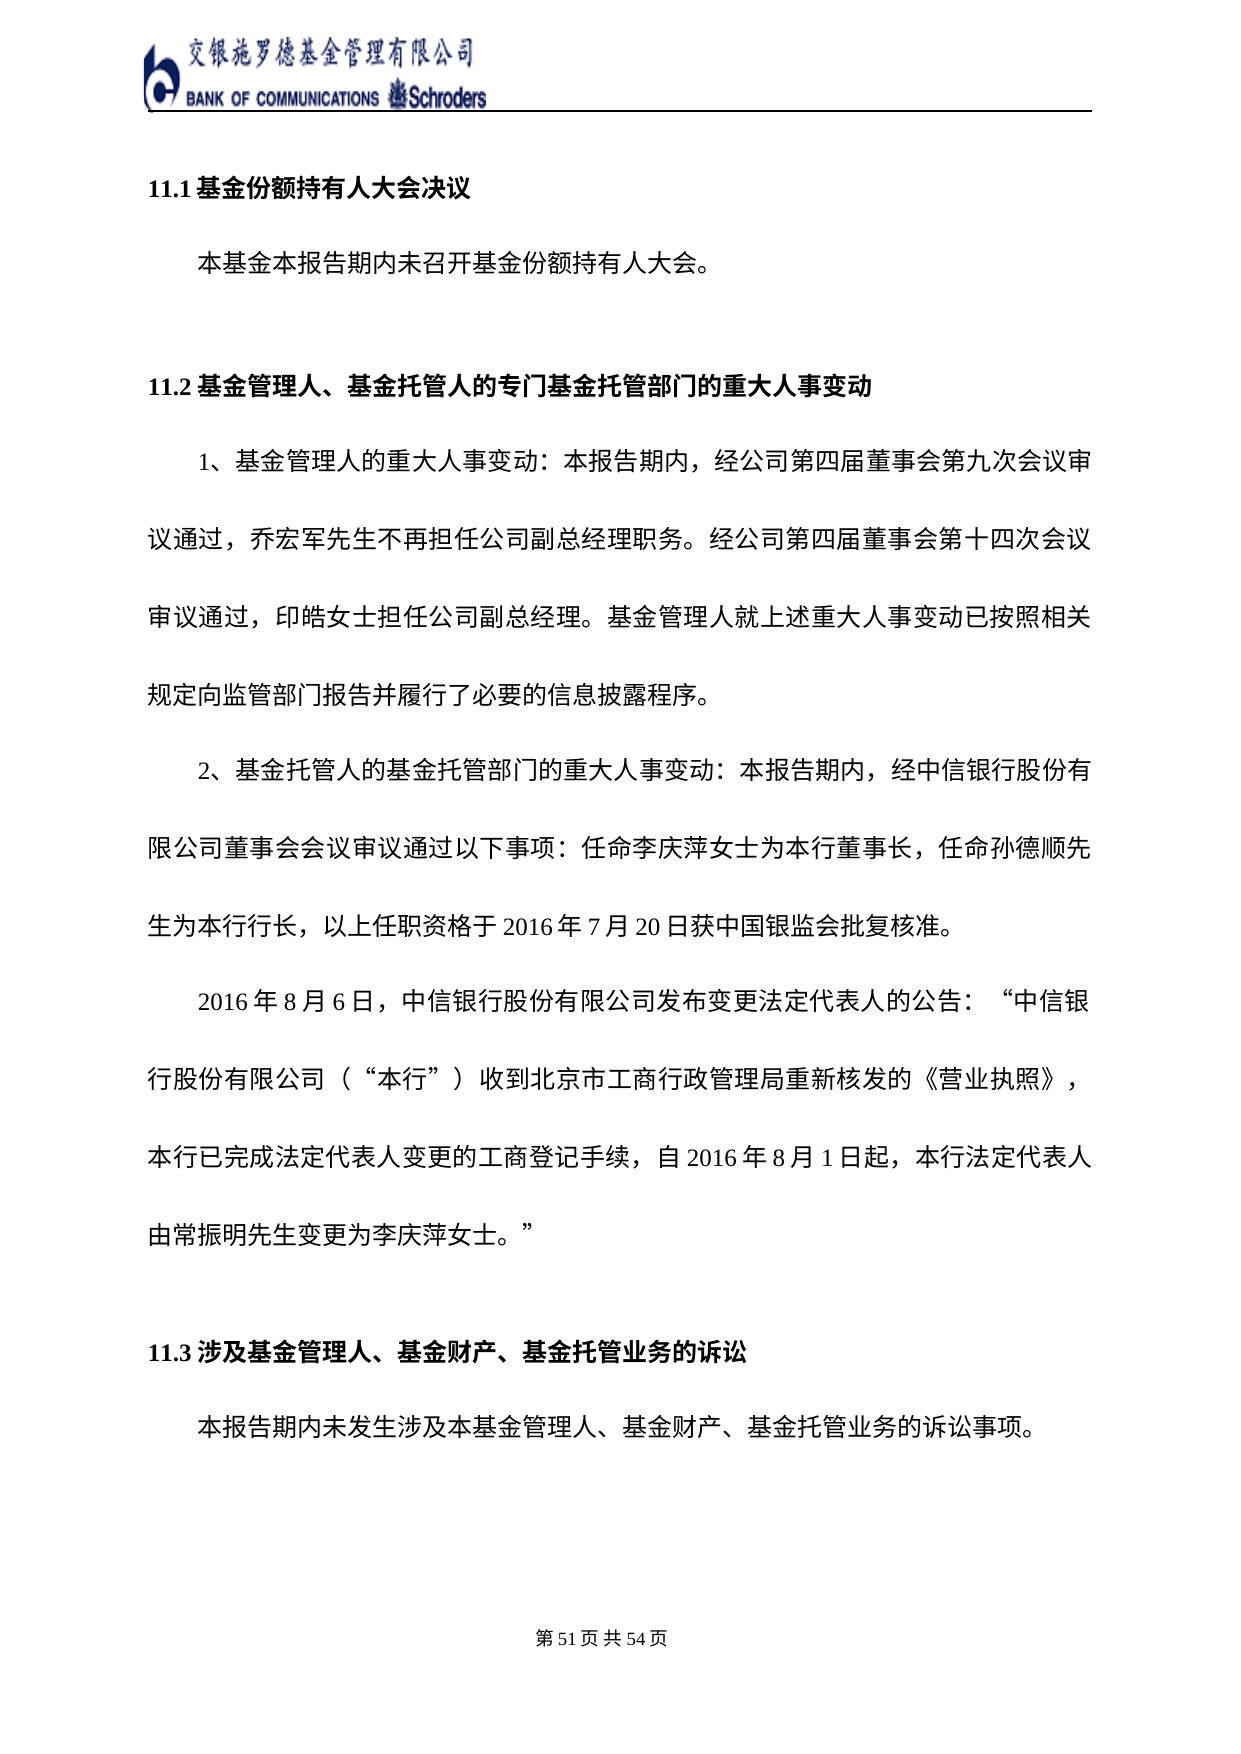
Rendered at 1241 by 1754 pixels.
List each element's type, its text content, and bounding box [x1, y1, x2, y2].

picture [143, 37, 486, 113]
text 本基金本报告期内未召开基金份额持有人大会。 [148, 229, 1092, 294]
text 2、基金托管人的基金托管部门的重大人事变动：本报告期内，经中信银行股份有限公司董事会会议审议通过以下事项：任命李庆萍女士为本行董事长，任命孙德顺先生为本行行长，以上任职资格于2016年7月20日获中国银监会批复核准。 [148, 736, 1092, 957]
text 本报告期内未发生涉及本基金管理人、基金财产、基金托管业务的诉讼事项。 [148, 1393, 1092, 1458]
text 2016年8月6日，中信银行股份有限公司发布变更法定代表人的公告：“中信银行股份有限公司（“本行”）收到北京市工商行政管理局重新核发的《营业执照》，本行已完成法定代表人变更的工商登记手续，自2016年8月1日起，本行法定代表人由常振明先生变更为李庆萍女士。” [148, 967, 1092, 1266]
subtitle 11.2 基金管理人、基金托管人的专门基金托管部门的重大人事变动 [148, 352, 1092, 417]
subtitle 11.1基金份额持有人大会决议 [148, 154, 1092, 219]
text 1、基金管理人的重大人事变动：本报告期内，经公司第四届董事会第九次会议审议通过，乔宏军先生不再担任公司副总经理职务。经公司第四届董事会第十四次会议审议通过，印皓女士担任公司副总经理。基金管理人就上述重大人事变动已按照相关规定向监管部门报告并履行了必要的信息披露程序。 [148, 427, 1092, 726]
subtitle 11.3 涉及基金管理人、基金财产、基金托管业务的诉讼 [148, 1318, 1092, 1383]
